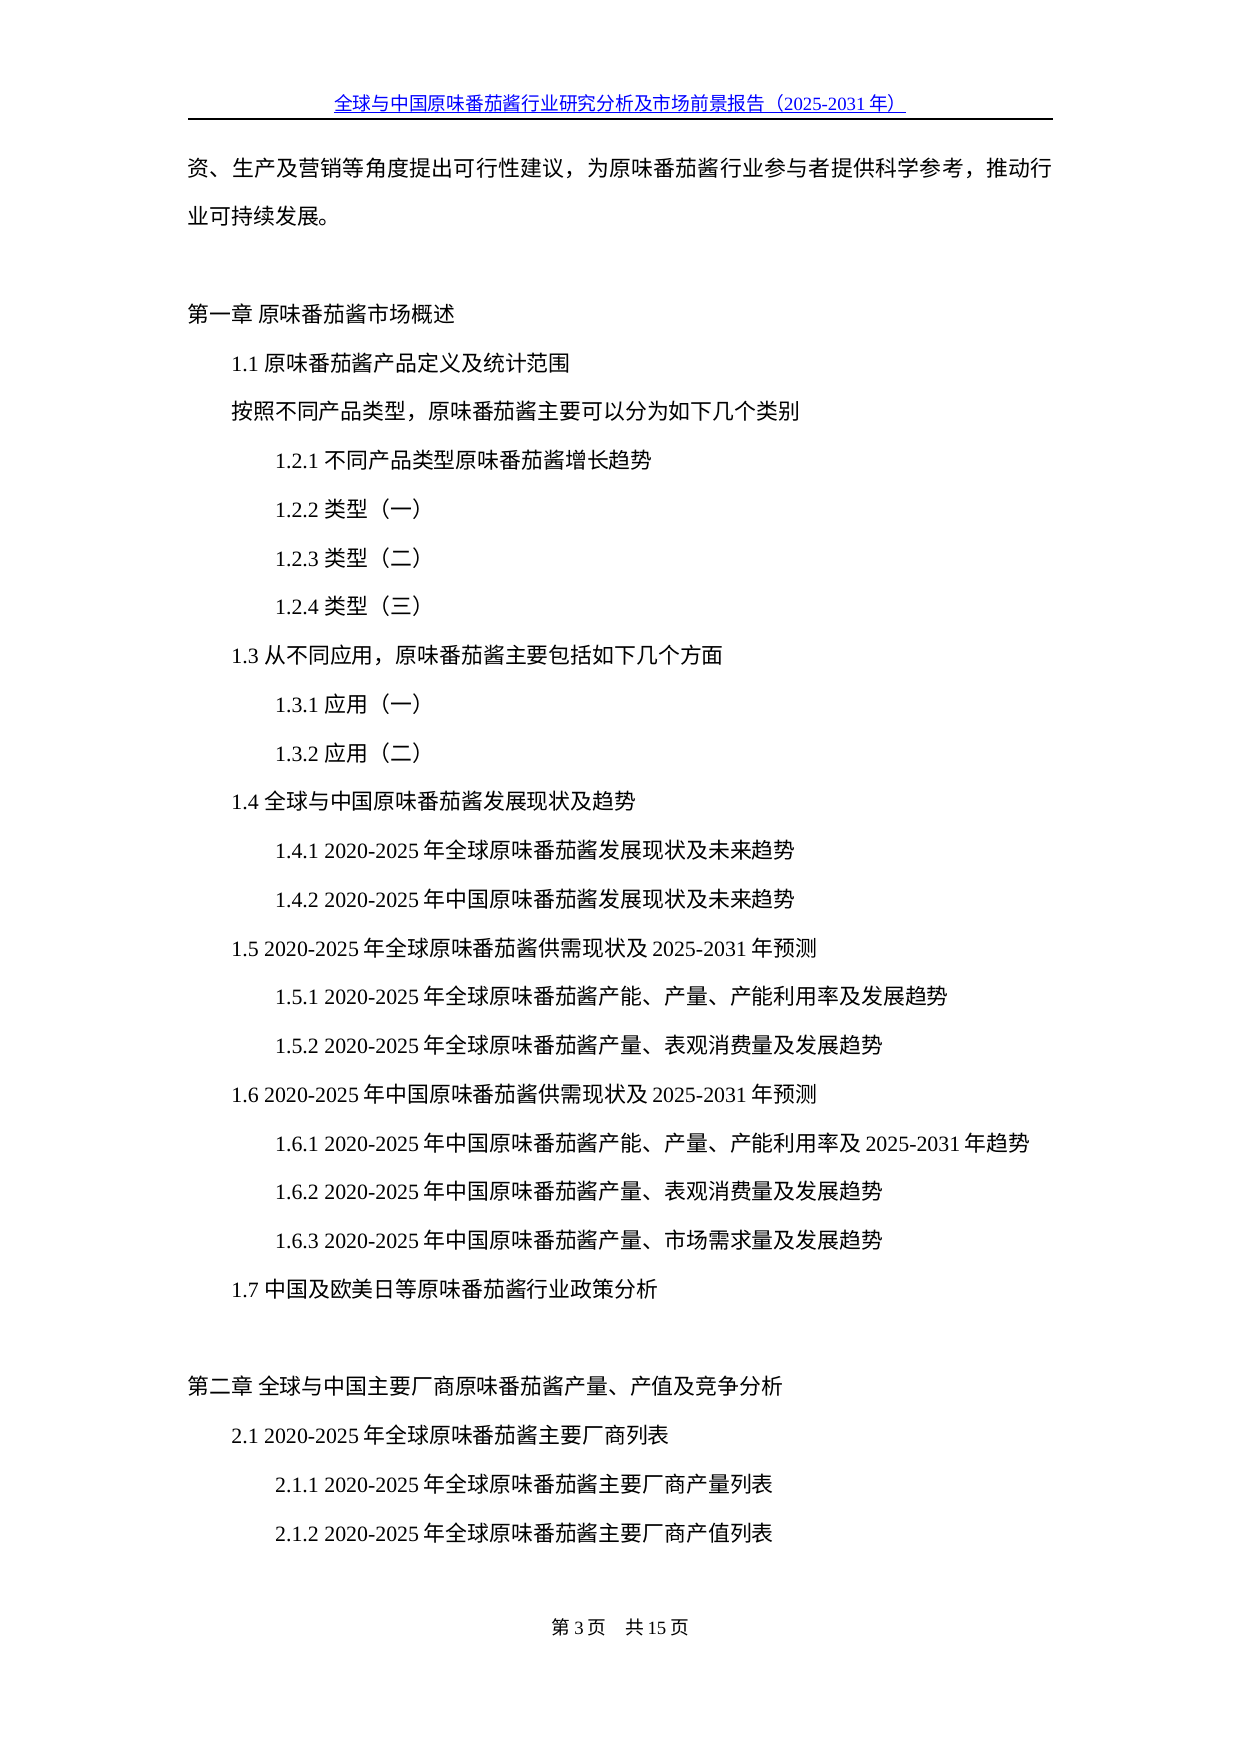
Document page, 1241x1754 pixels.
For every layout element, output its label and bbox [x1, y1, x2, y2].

text [187, 150, 1053, 1548]
